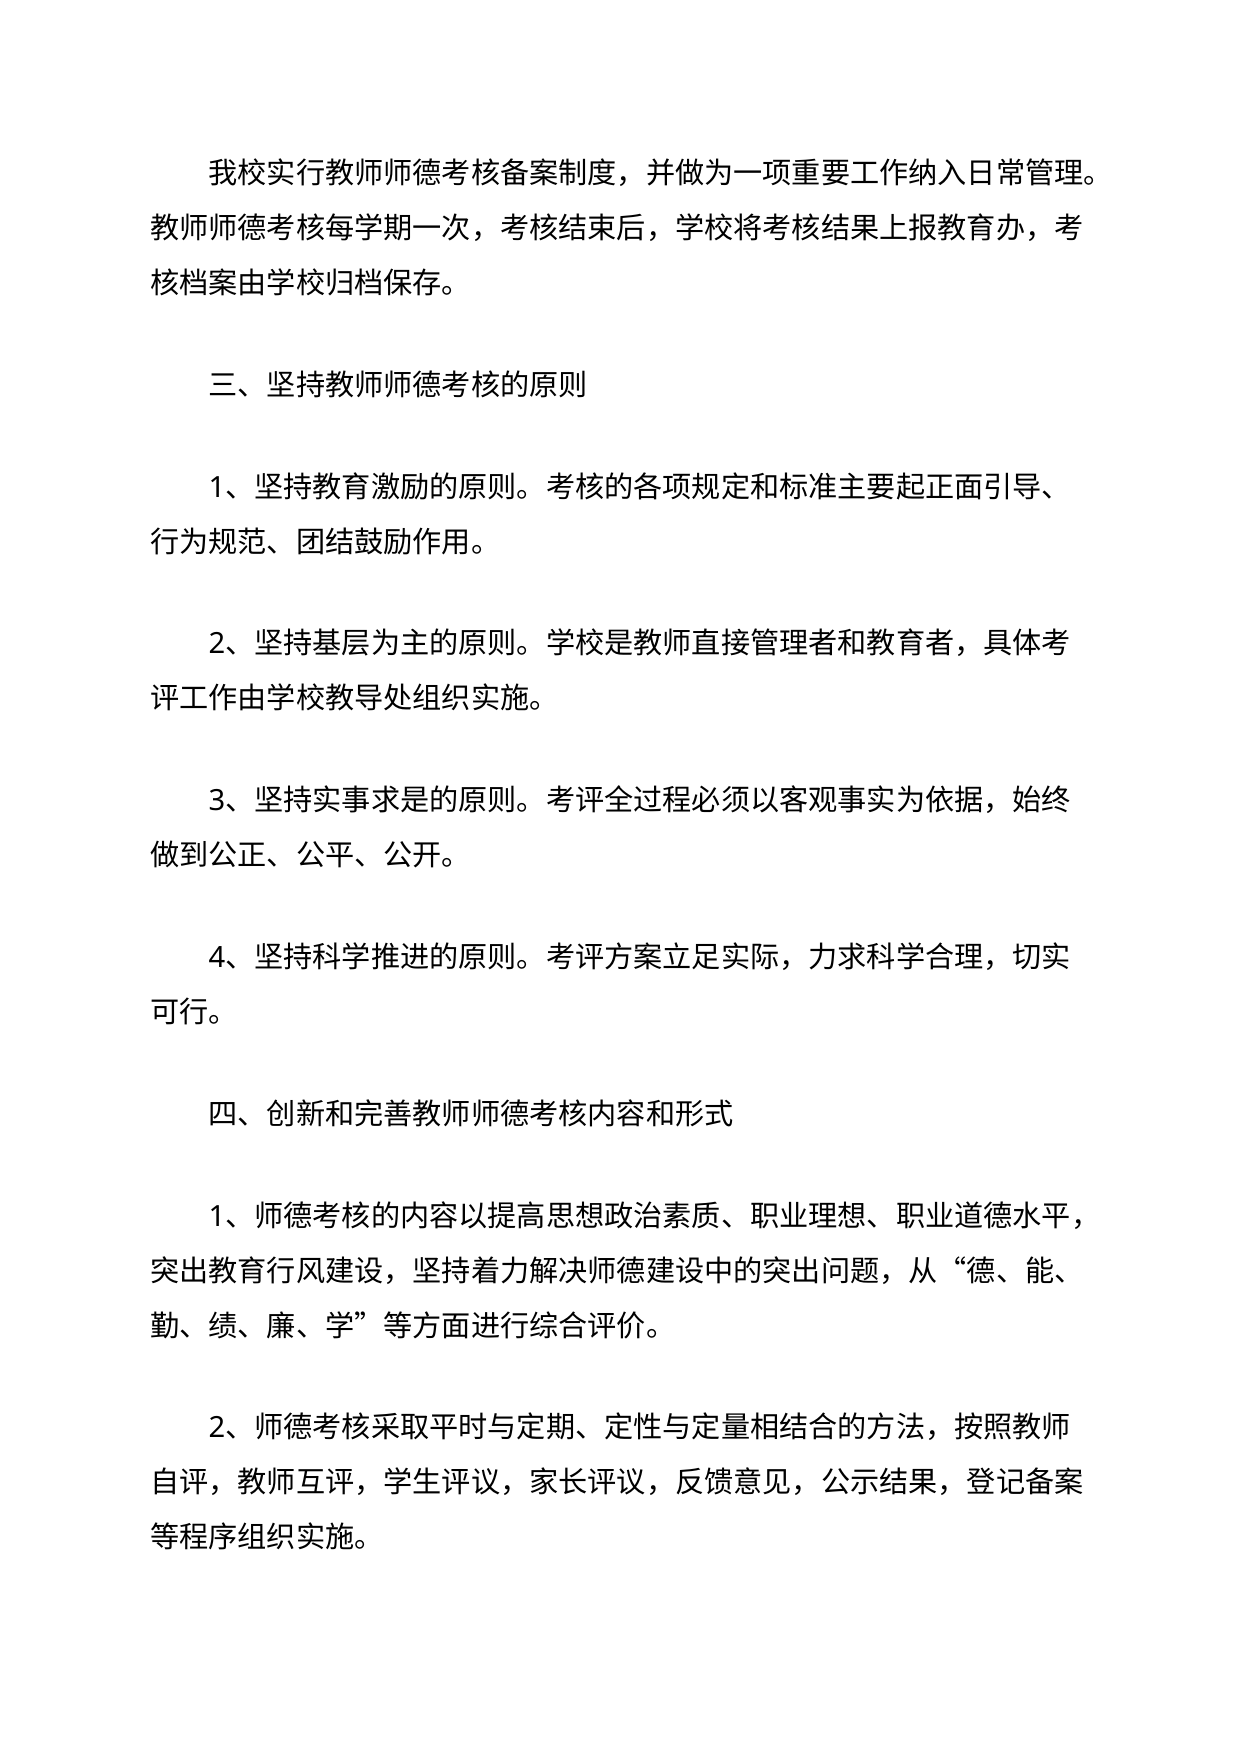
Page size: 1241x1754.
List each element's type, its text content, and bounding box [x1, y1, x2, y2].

text 1、坚持教育激励的原则。考核的各项规定和标准主要起正面引导、行为规范、团结鼓励作用。 [150, 463, 1090, 561]
text 3、坚持实事求是的原则。考评全过程必须以客观事实为依据，始终做到公正、公平、公开。 [150, 777, 1090, 874]
text 三、坚持教师师德考核的原则 [150, 362, 1090, 404]
text 2、师德考核采取平时与定期、定性与定量相结合的方法，按照教师自评，教师互评，学生评议，家长评议，反馈意见，公示结果，登记备案等程序组织实施。 [150, 1404, 1090, 1556]
text 4、坚持科学推进的原则。考评方案立足实际，力求科学合理，切实可行。 [150, 934, 1090, 1031]
text 我校实行教师师德考核备案制度，并做为一项重要工作纳入日常管理。教师师德考核每学期一次，考核结束后，学校将考核结果上报教育办，考核档案由学校归档保存。 [150, 150, 1090, 302]
text 四、创新和完善教师师德考核内容和形式 [150, 1090, 1090, 1133]
text 1、师德考核的内容以提高思想政治素质、职业理想、职业道德水平，突出教育行风建设，坚持着力解决师德建设中的突出问题，从“德、能、勤、绩、廉、学”等方面进行综合评价。 [150, 1192, 1090, 1344]
text 2、坚持基层为主的原则。学校是教师直接管理者和教育者，具体考评工作由学校教导处组织实施。 [150, 620, 1090, 717]
